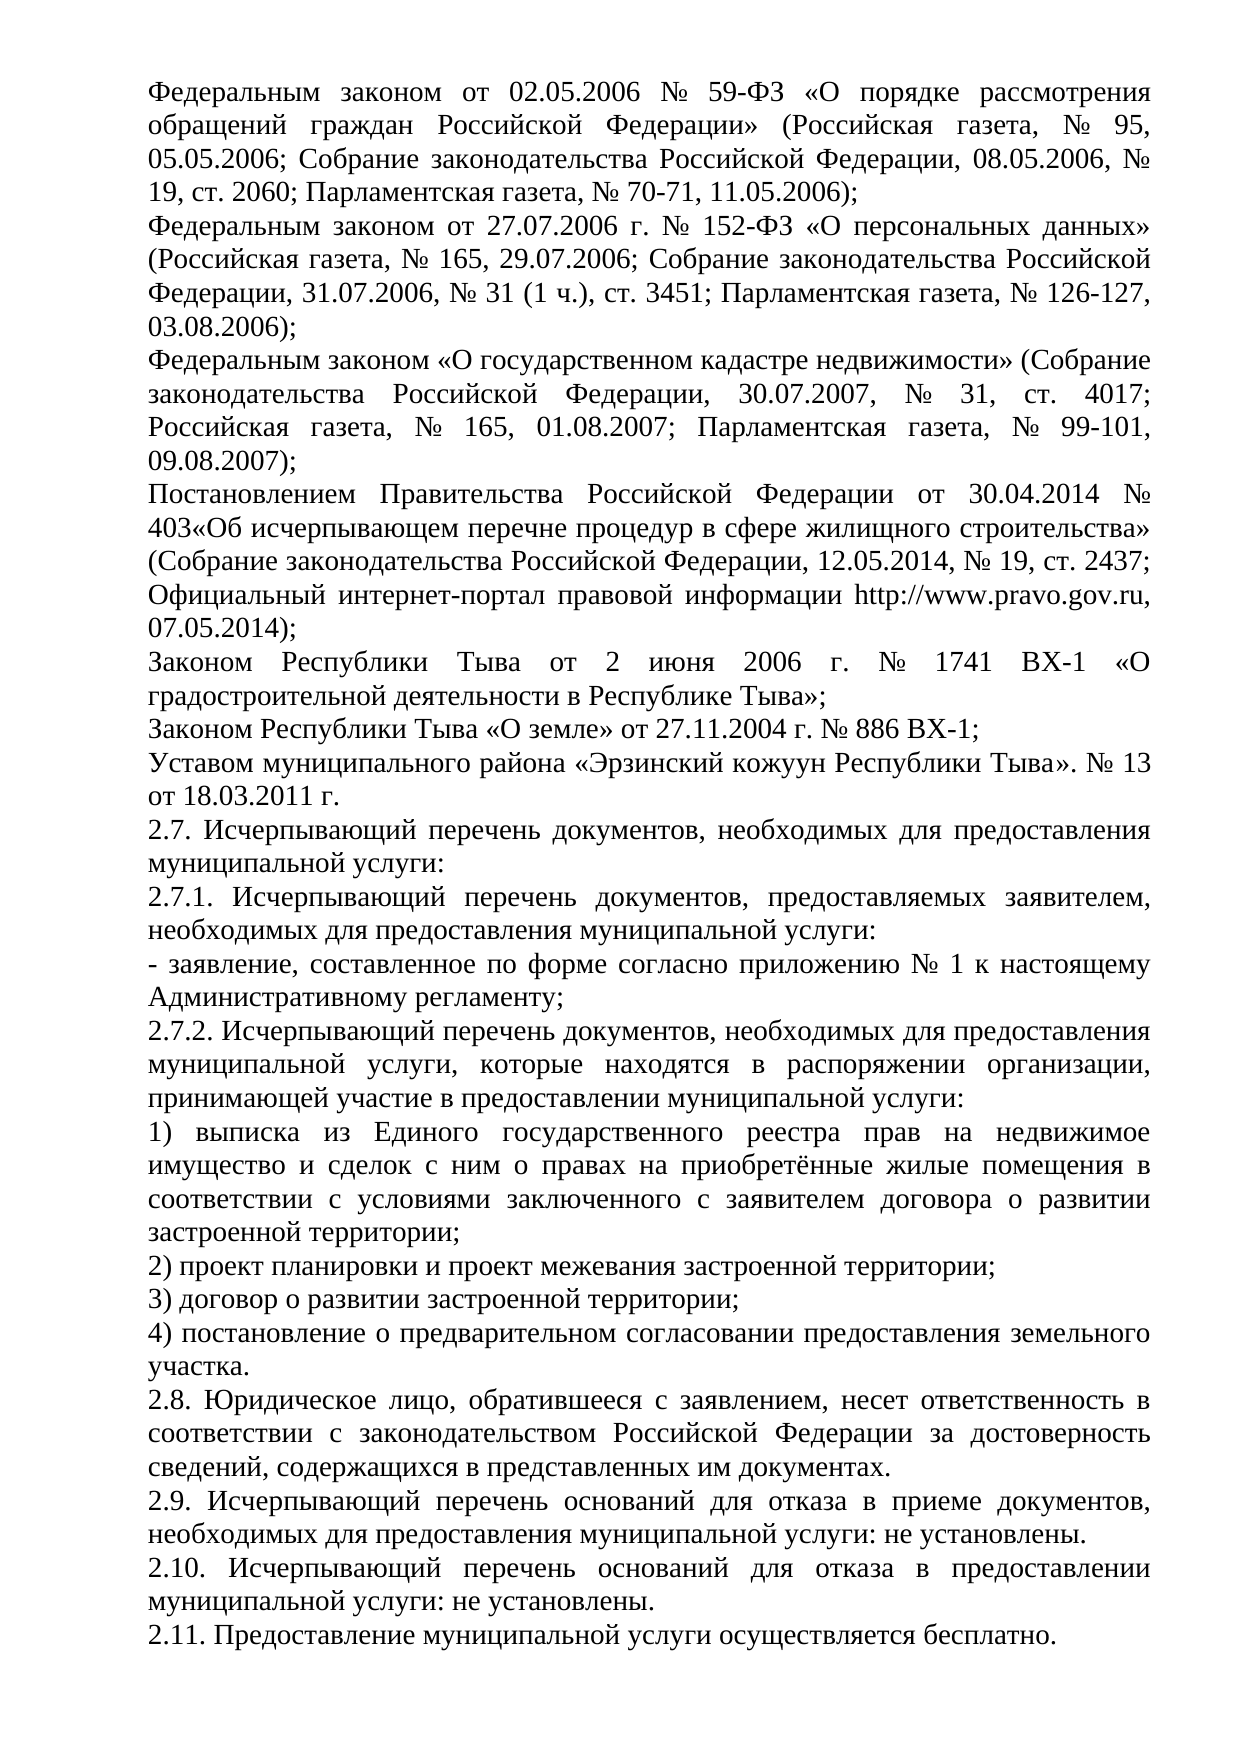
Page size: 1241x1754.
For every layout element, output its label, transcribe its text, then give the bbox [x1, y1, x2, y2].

text Законом Республики Тыва от 2 июня 2006 г. № 1741 ВХ-1 «О градостроительной деятельности в Республике Тыва»; [148, 644, 1152, 711]
text 2) проект планировки и проект межевания застроенной территории; [148, 1248, 1152, 1281]
text 1) выписка из Единого государственного реестра прав на недвижимое имущество и сделок с ним о правах на приобретённые жилые помещения в соответствии с условиями заключенного с заявителем договора о развитии застроенной территории; [148, 1114, 1152, 1248]
text Федеральным законом от 02.05.2006 № 59-ФЗ «О порядке рассмотрения обращений граждан Российской Федерации» (Российская газета, № 95, 05.05.2006; Собрание законодательства Российской Федерации, 08.05.2006, № 19, ст. 2060; Парламентская газета, № 70-71, 11.05.2006); [148, 74, 1152, 208]
text 2.7. Исчерпывающий перечень документов, необходимых для предоставления муниципальной услуги: [148, 812, 1152, 879]
text Федеральным законом от 27.07.2006 г. № 152-ФЗ «О персональных данных» (Российская газета, № 165, 29.07.2006; Собрание законодательства Российской Федерации, 31.07.2006, № 31 (1 ч.), ст. 3451; Парламентская газета, № 126-127, 03.08.2006); [148, 208, 1152, 342]
text 2.8. Юридическое лицо, обратившееся с заявлением, несет ответственность в соответствии с законодательством Российской Федерации за достоверность сведений, содержащихся в представленных им документах. [148, 1382, 1152, 1483]
text - заявление, составленное по форме согласно приложению № 1 к настоящему Административному регламенту; [148, 946, 1152, 1013]
text 2.11. Предоставление муниципальной услуги осуществляется бесплатно. [148, 1617, 1152, 1650]
text Федеральным законом «О государственном кадастре недвижимости» (Собрание законодательства Российской Федерации, 30.07.2007, № 31, ст. 4017; Российская газета, № 165, 01.08.2007; Парламентская газета, № 99-101, 09.08.2007); [148, 342, 1152, 476]
text 3) договор о развитии застроенной территории; [148, 1281, 1152, 1315]
text Постановлением Правительства Российской Федерации от 30.04.2014 № 403«Об исчерпывающем перечне процедур в сфере жилищного строительства» (Собрание законодательства Российской Федерации, 12.05.2014, № 19, ст. 2437; Официальный интернет-портал правовой информации http://www.pravo.gov.ru, 07.05.2014); [148, 476, 1152, 644]
text 2.7.1. Исчерпывающий перечень документов, предоставляемых заявителем, необходимых для предоставления муниципальной услуги: [148, 879, 1152, 946]
text Уставом муниципального района «Эрзинский кожуун Республики Тыва». № 13 от 18.03.2011 г. [148, 745, 1152, 812]
text Законом Республики Тыва «О земле» от 27.11.2004 г. № 886 ВХ-1; [148, 711, 1152, 745]
text 4) постановление о предварительном согласовании предоставления земельного участка. [148, 1315, 1152, 1382]
text 2.7.2. Исчерпывающий перечень документов, необходимых для предоставления муниципальной услуги, которые находятся в распоряжении организации, принимающей участие в предоставлении муниципальной услуги: [148, 1013, 1152, 1114]
text 2.9. Исчерпывающий перечень оснований для отказа в приеме документов, необходимых для предоставления муниципальной услуги: не установлены. [148, 1483, 1152, 1550]
text 2.10. Исчерпывающий перечень оснований для отказа в предоставлении муниципальной услуги: не установлены. [148, 1550, 1152, 1617]
